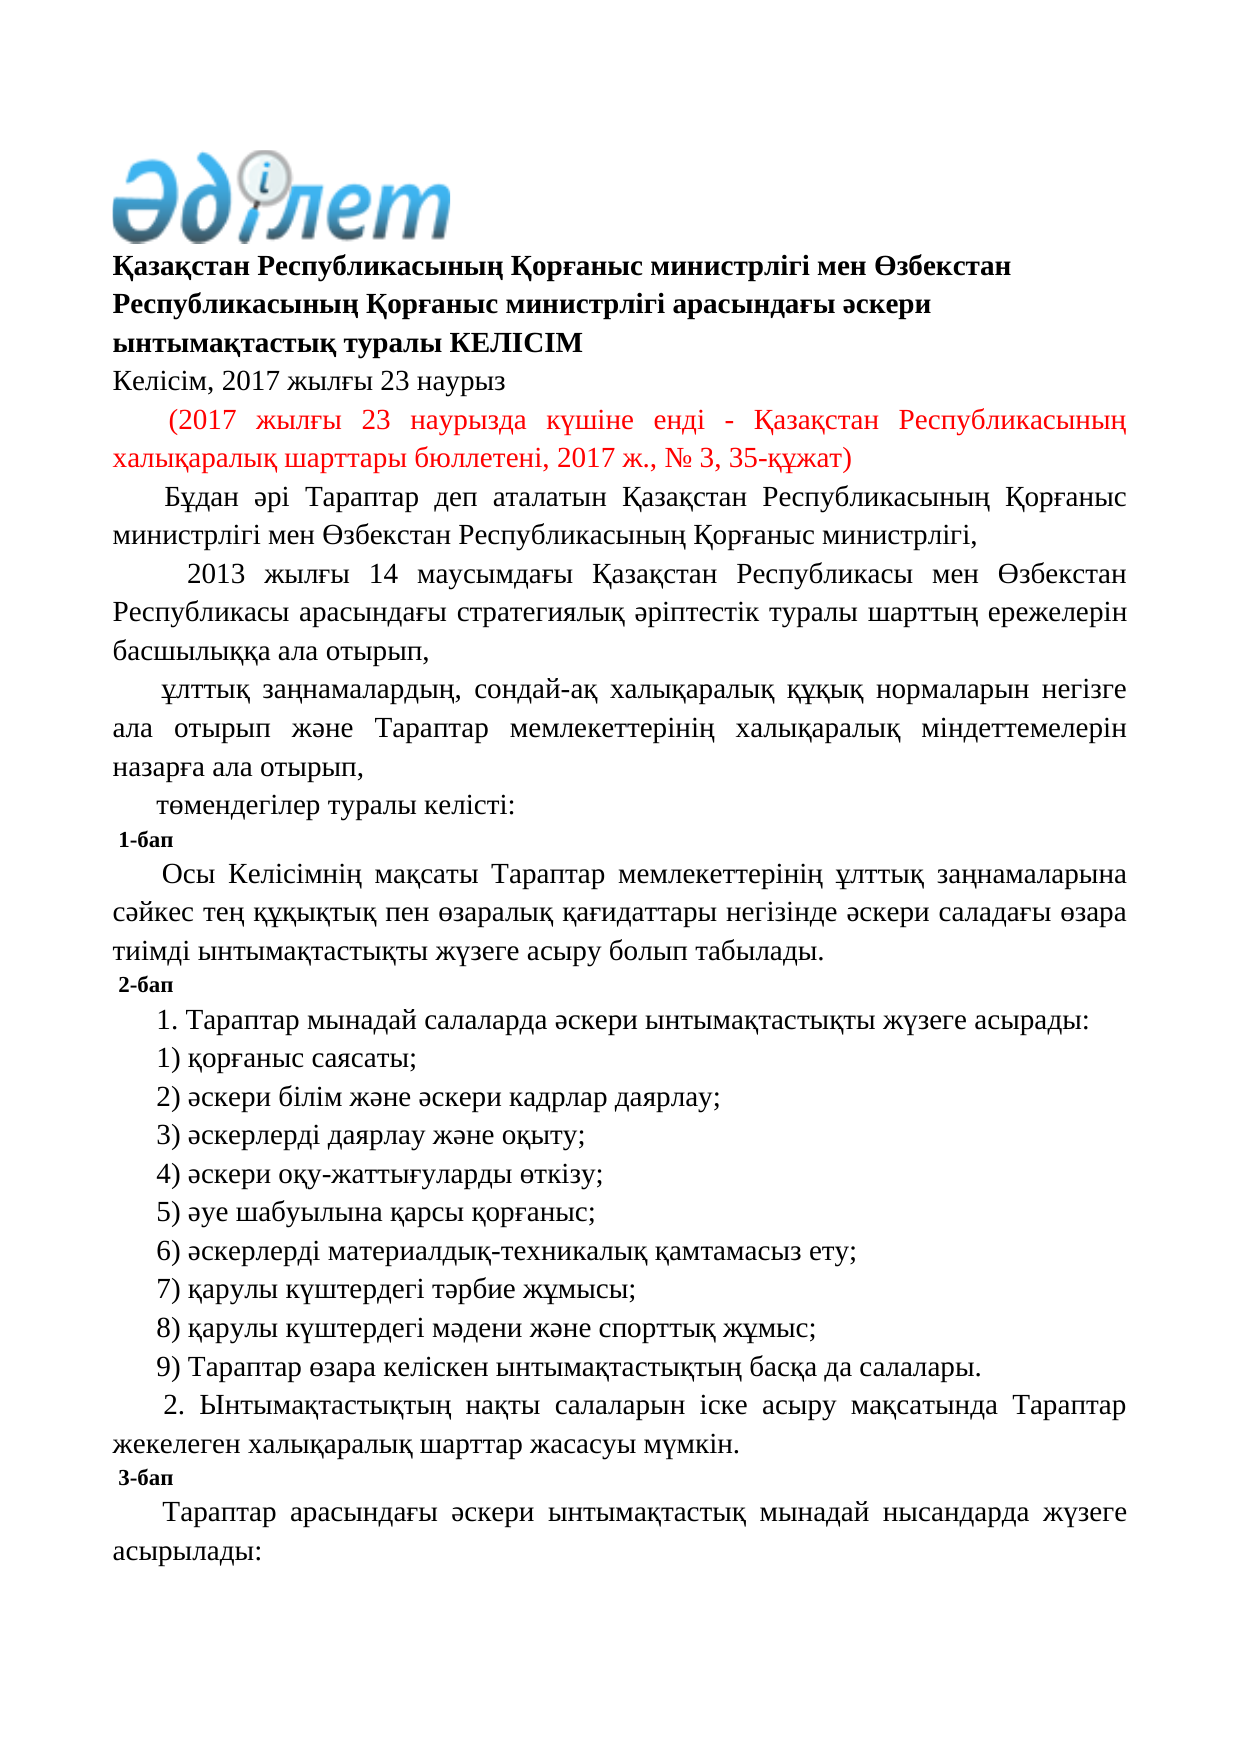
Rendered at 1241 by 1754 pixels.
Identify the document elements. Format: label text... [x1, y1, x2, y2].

text 2013 жылғы 14 маусымдағы Қазақстан Республикасы мен Өзбекстан Республикасы арасындағы стратегиялық әріптестік туралы шарттың ережелерін басшылыққа ала отырып, [112, 556, 1128, 667]
text Тараптар арасындағы әскери ынтымақтастық мынадай нысандарда жүзеге асырылады: [112, 1494, 1128, 1567]
text Бұдан әрі Тараптар деп аталатын Қазақстан Республикасының Қорғаныс министрлігі мен Өзбекстан Республикасының Қорғаныс министрлігі, [112, 479, 1128, 551]
text 2. Ынтымақтастықтың нақты салаларын іске асыру мақсатында Тараптар жекелеген халықаралық шарттар жасасуы мүмкін. [112, 1387, 1128, 1459]
text 8) қарулы күштердегі мәдени және спорттық жұмыс; [112, 1310, 1128, 1344]
text Келісім, 2017 жылғы 23 наурыз [112, 363, 1128, 397]
text Осы Келісімнің мақсаты Тараптар мемлекеттерінің ұлттық заңнамаларына сәйкес тең құқықтық пен өзаралық қағидаттары негізінде әскери саладағы өзара тиімді ынтымақтастықты жүзеге асыру болып табылады. [112, 856, 1128, 967]
text 2) әскери білім және әскери кадрлар даярлау; [112, 1079, 1128, 1112]
text 1. Тараптар мынадай салаларда әскери ынтымақтастықты жүзеге асырады: [112, 1002, 1128, 1035]
text (2017 жылғы 23 наурызда күшіне енді - Қазақстан Республикасының халықаралық шарттары бюллетені, 2017 ж., № 3, 35-құжат) [112, 402, 1128, 474]
picture [112, 150, 451, 244]
text 3-бап [112, 1464, 1128, 1491]
text 2-бап [112, 972, 1128, 998]
text 5) әуе шабуылына қарсы қорғаныс; [112, 1194, 1128, 1228]
text ұлттық заңнамалардың, сондай-ақ халықаралық құқық нормаларын негізге ала отырып және Тараптар мемлекеттерінің халықаралық міндеттемелерін назарға ала отырып, [112, 672, 1128, 782]
text 7) қарулы күштердегі тәрбие жұмысы; [112, 1272, 1128, 1305]
text Қазақстан Республикасының Қорғаныс министрлігі мен Өзбекстан Республикасының Қорғаныс министрлігі арасындағы әскери ынтымақтастық туралы КЕЛІСІМ [112, 248, 1128, 358]
text төмендегілер туралы келісті: [112, 787, 1128, 821]
text 6) әскерлерді материалдық-техникалық қамтамасыз ету; [112, 1233, 1128, 1267]
text 9) Тараптар өзара келіскен ынтымақтастықтың басқа да салалары. [112, 1349, 1128, 1382]
text 4) әскери оқу-жаттығуларды өткізу; [112, 1156, 1128, 1189]
text 3) әскерлерді даярлау және оқыту; [112, 1117, 1128, 1151]
text 1) қорғаныс саясаты; [112, 1040, 1128, 1074]
text 1-бап [112, 826, 1128, 852]
